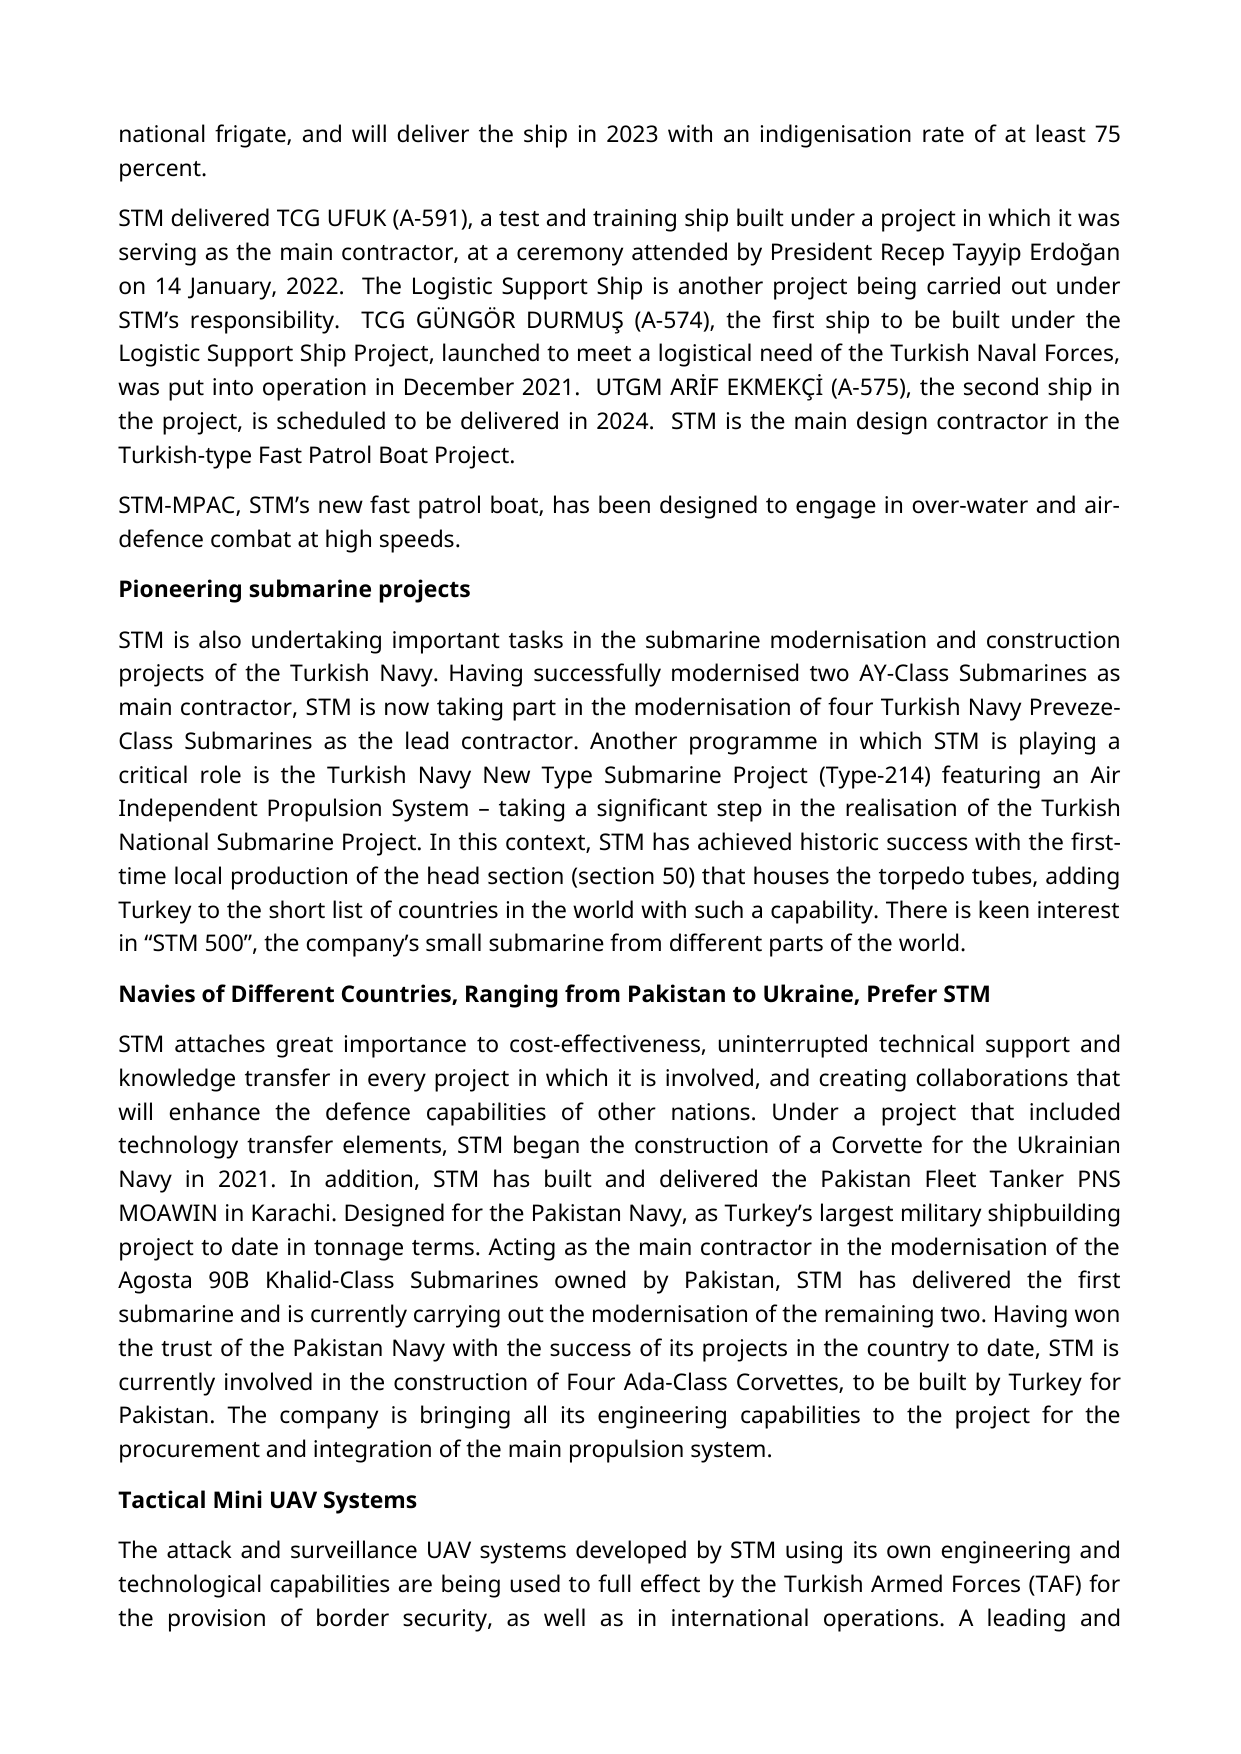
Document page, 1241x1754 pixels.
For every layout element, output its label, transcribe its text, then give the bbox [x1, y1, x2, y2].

text STM is also undertaking important tasks in the submarine modernisation and construction projects of the Turkish Navy. Having successfully modernised two AY-Class Submarines as main contractor, STM is now taking part in the modernisation of four Turkish Navy Preveze-Class Submarines as the lead contractor. Another programme in which STM is playing a critical role is the Turkish Navy New Type Submarine Project (Type-214) featuring an Air Independent Propulsion System – taking a significant step in the realisation of the Turkish National Submarine Project. In this context, STM has achieved historic success with the first-time local production of the head section (section 50) that houses the torpedo tubes, adding Turkey to the short list of countries in the world with such a capability. There is keen interest in “STM 500”, the company’s small submarine from different parts of the world. [118, 623, 1122, 958]
text Pioneering submarine projects [118, 573, 1122, 604]
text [118, 118, 1122, 183]
text STM delivered TCG UFUK (A-591), a test and training ship built under a project in which it was serving as the main contractor, at a ceremony attended by President Recep Tayyip Erdoğan on 14 January, 2022. The Logistic Support Ship is another project being carried out under STM’s responsibility. TCG GÜNGÖR DURMUŞ (A-574), the first ship to be built under the Logistic Support Ship Project, launched to meet a logistical need of the Turkish Naval Forces, was put into operation in December 2021. UTGM ARİF EKMEKÇİ (A-575), the second ship in the project, is scheduled to be delivered in 2024. STM is the main design contractor in the Turkish-type Fast Patrol Boat Project. [118, 202, 1122, 470]
text Navies of Different Countries, Ranging from Pakistan to Ukraine, Prefer STM [118, 978, 1122, 1009]
text STM-MPAC, STM’s new fast patrol boat, has been designed to engage in over-water and air-defence combat at high speeds. [118, 489, 1122, 554]
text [118, 1534, 1122, 1633]
text Tactical Mini UAV Systems [118, 1483, 1122, 1515]
text STM attaches great importance to cost-effectiveness, uninterrupted technical support and knowledge transfer in every project in which it is involved, and creating collaborations that will enhance the defence capabilities of other nations. Under a project that included technology transfer elements, STM began the construction of a Corvette for the Ukrainian Navy in 2021. In addition, STM has built and delivered the Pakistan Fleet Tanker PNS MOAWIN in Karachi. Designed for the Pakistan Navy, as Turkey’s largest military shipbuilding project to date in tonnage terms. Acting as the main contractor in the modernisation of the Agosta 90B Khalid-Class Submarines owned by Pakistan, STM has delivered the first submarine and is currently carrying out the modernisation of the remaining two. Having won the trust of the Pakistan Navy with the success of its projects in the country to date, STM is currently involved in the construction of Four Ada-Class Corvettes, to be built by Turkey for Pakistan. The company is bringing all its engineering capabilities to the project for the procurement and integration of the main propulsion system. [118, 1028, 1122, 1464]
